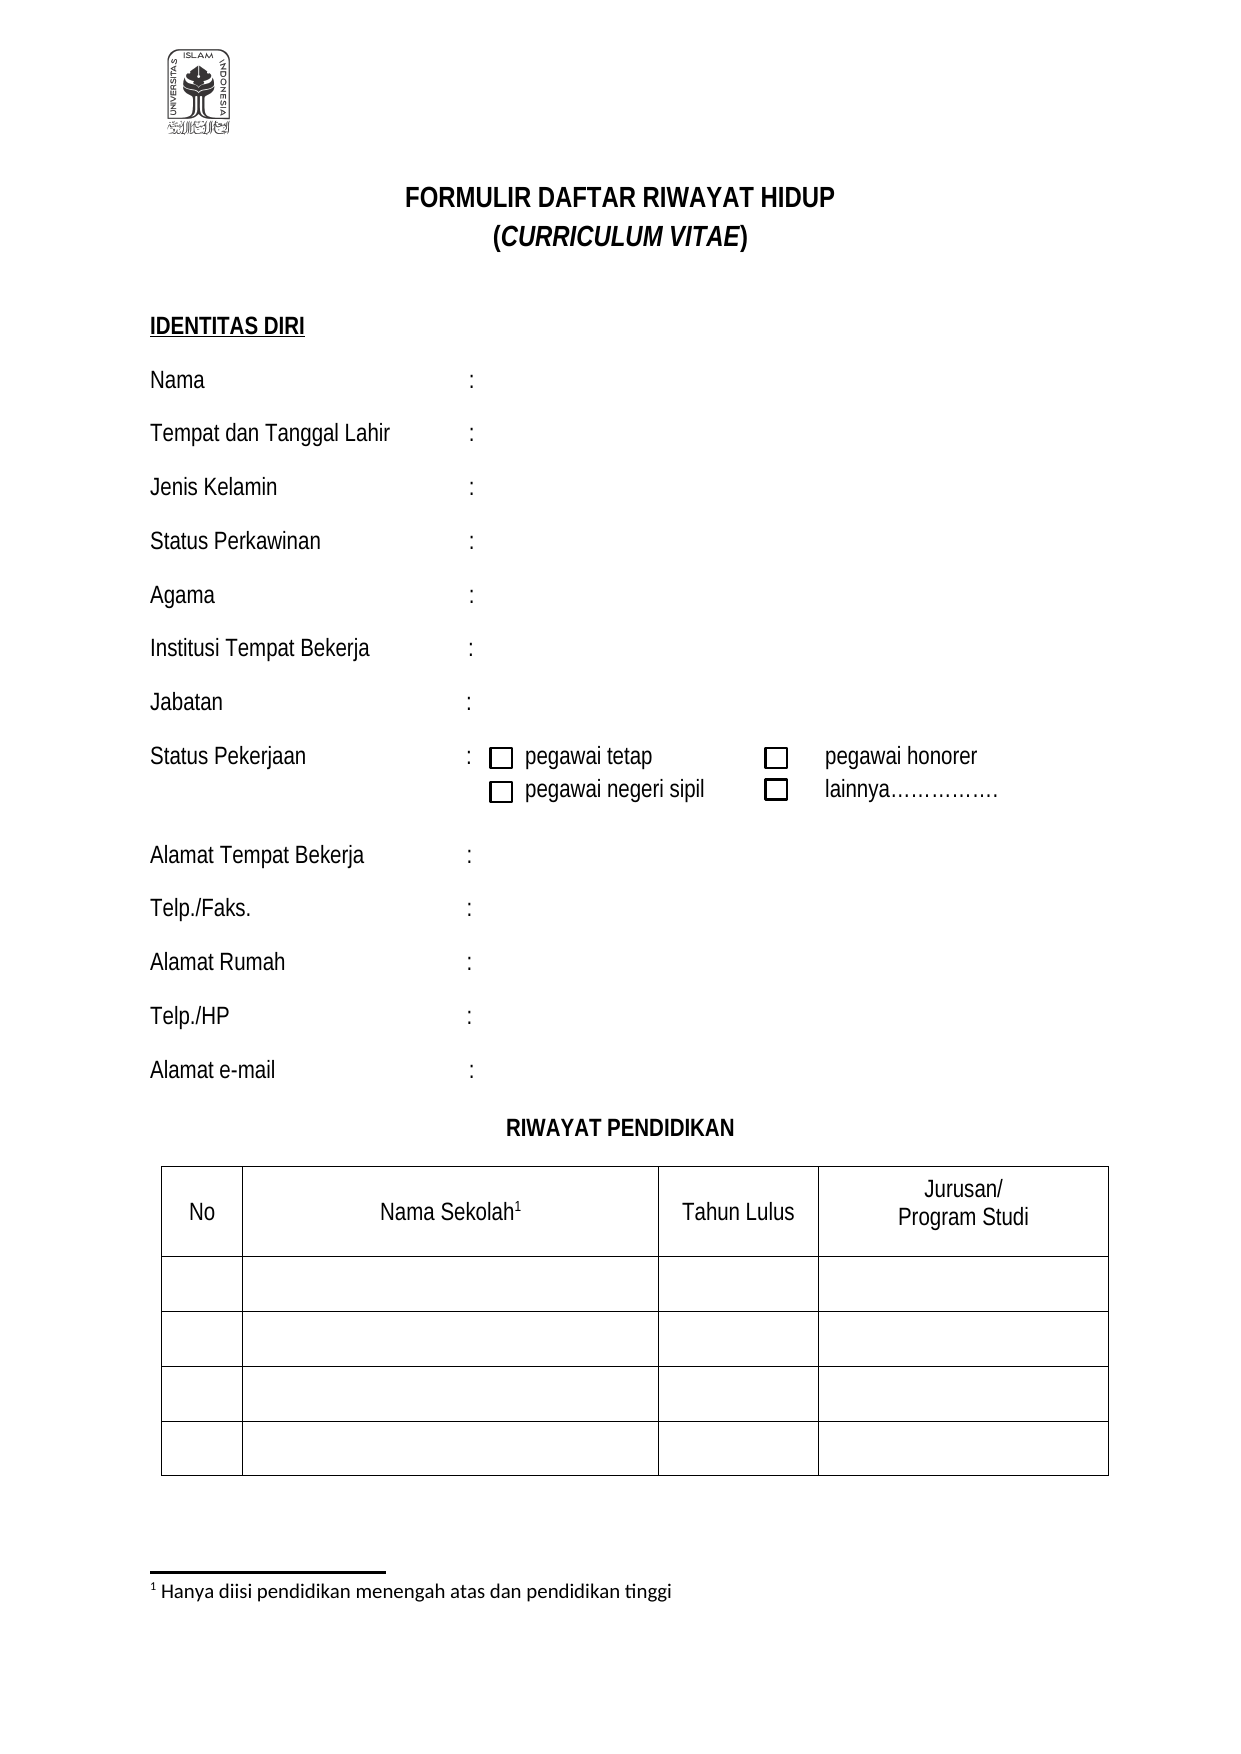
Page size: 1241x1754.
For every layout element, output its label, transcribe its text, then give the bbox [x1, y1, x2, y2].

text Status Pekerjaan : pegawai tetap pegawai honorer [150, 741, 1090, 769]
text Institusi Tempat Bekerja : [150, 633, 1090, 662]
text FORMULIR DAFTAR RIWAYAT HIDUP [150, 180, 1090, 214]
table_cell [659, 1312, 818, 1366]
picture [150, 34, 247, 150]
table_cell [819, 1257, 1108, 1311]
text RIWAYAT PENDIDIKAN [150, 1112, 1090, 1141]
table_cell [243, 1367, 658, 1421]
text Jabatan : [150, 687, 1090, 716]
table_cell [162, 1422, 242, 1475]
table_cell [243, 1422, 658, 1475]
table_cell [819, 1367, 1108, 1421]
text IDENTITAS DIRI [150, 311, 1090, 339]
table_header Nama Sekolah [243, 1167, 658, 1256]
text Nama : [150, 364, 1090, 393]
text Alamat Rumah : [150, 947, 1090, 976]
table_header Jurusan/ Program Studi [819, 1167, 1108, 1256]
table_cell [162, 1367, 242, 1421]
table_cell [659, 1367, 818, 1421]
text Alamat Tempat Bekerja : [150, 839, 1090, 868]
table_cell [659, 1422, 818, 1475]
table_cell [819, 1422, 1108, 1475]
table_cell [243, 1257, 658, 1311]
text Status Perkawinan : [150, 526, 1090, 554]
text Telp./HP : [150, 1001, 1090, 1029]
table_header Tahun Lulus [659, 1167, 818, 1256]
table_cell [162, 1257, 242, 1311]
text (CURRICULUM VITAE) [150, 219, 1090, 252]
table_cell [162, 1312, 242, 1366]
text pegawai negeri sipil lainnya……………. [150, 774, 1090, 802]
table_cell [243, 1312, 658, 1366]
text Telp./Faks. : [150, 893, 1090, 922]
table_cell [659, 1257, 818, 1311]
text Agama : [150, 579, 1090, 608]
table_cell [819, 1312, 1108, 1366]
text Tempat dan Tanggal Lahir : [150, 418, 1090, 447]
text Jenis Kelamin : [150, 472, 1090, 501]
text Alamat e-mail : [150, 1054, 1090, 1083]
table_header No [162, 1167, 242, 1256]
